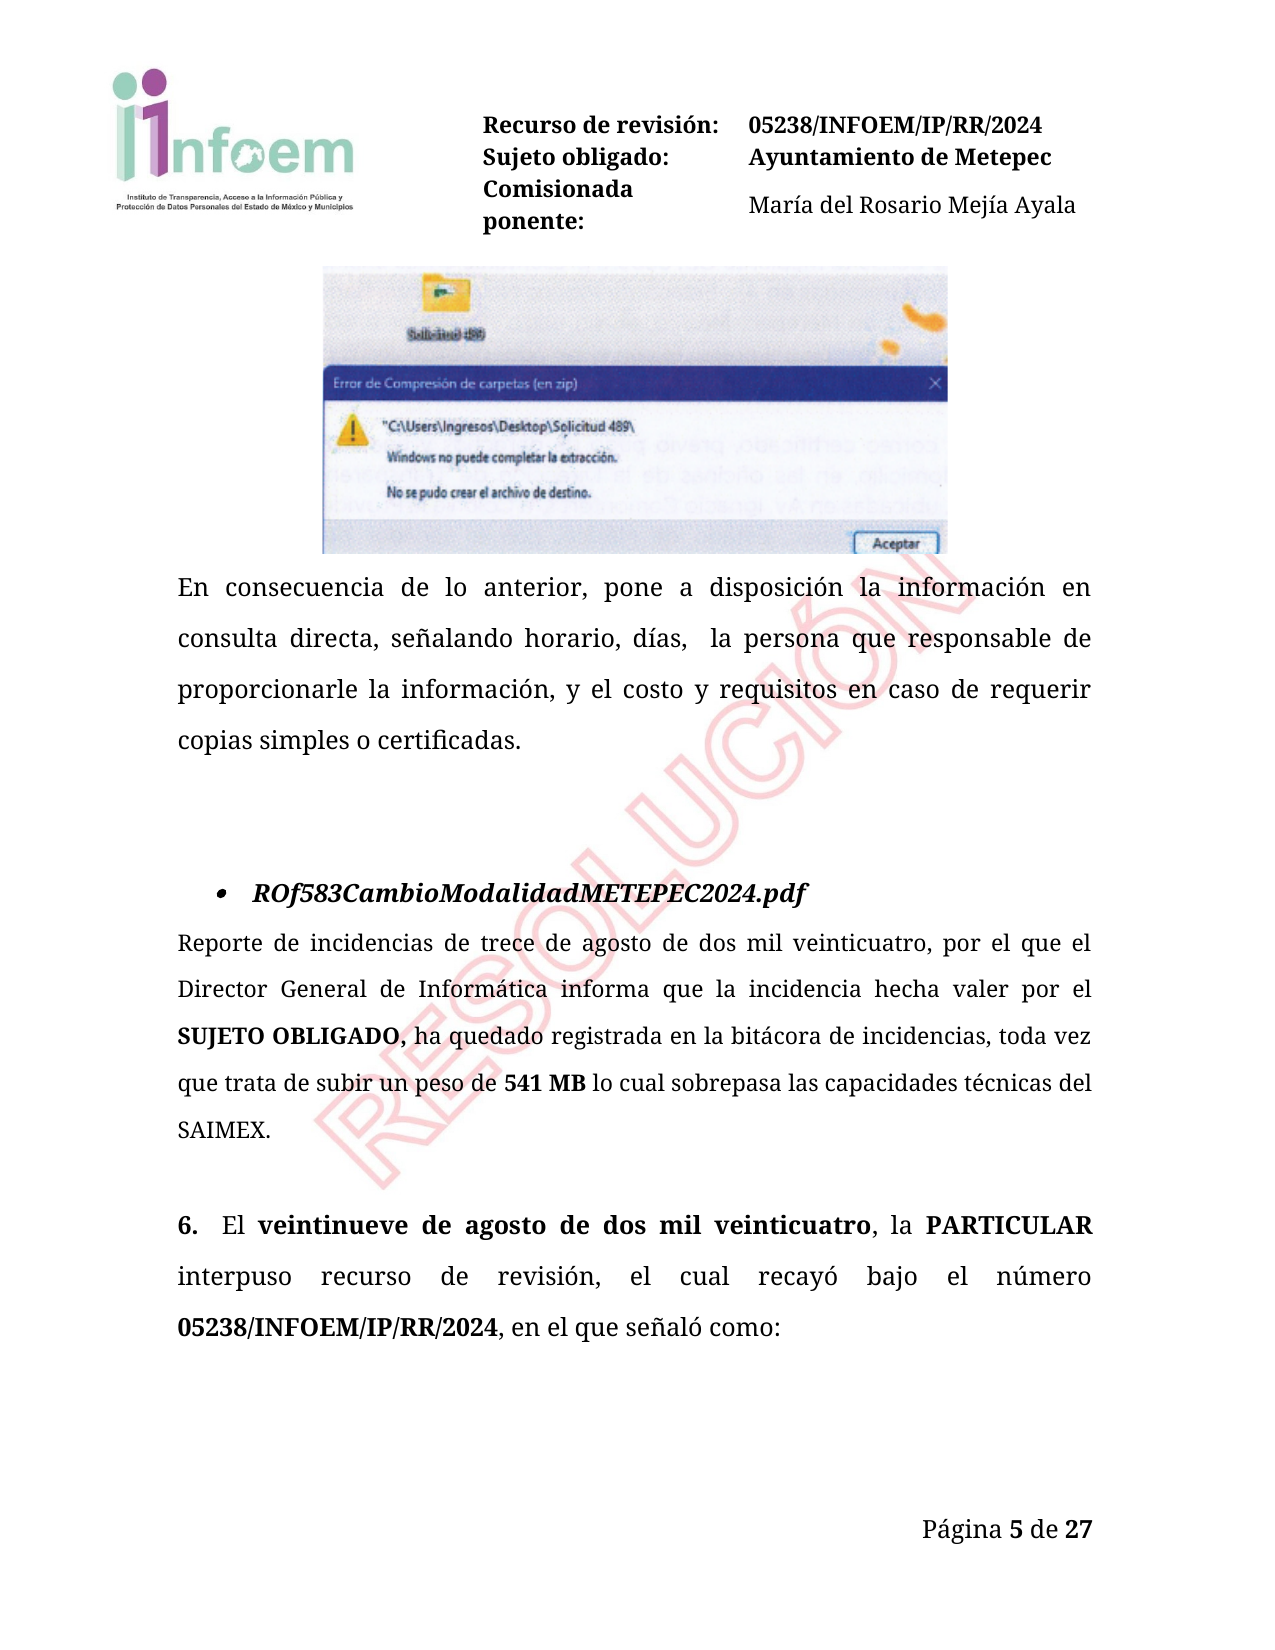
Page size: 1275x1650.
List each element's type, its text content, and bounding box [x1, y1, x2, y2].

list ROf583CambioModalidadMETEPEC2024.pdf [215, 875, 1093, 909]
text En consecuencia de lo anterior, pone a disposición la información en consulta directa, señalando horario, días, la persona que responsable de proporcionarle la información, y el costo y requisitos en caso de requerir copias simples o certificadas. [177, 569, 1093, 756]
list El veintinueve de agosto de dos mil veinticuatro, la PARTICULAR interpuso recurso de revisión, el cual recayó bajo el número 05238/INFOEM/IP/RR/2024, en el que señaló como: [177, 1208, 1093, 1344]
picture [0, 8, 1264, 1650]
text Reporte de incidencias de trece de agosto de dos mil veinticuatro, por el que el Director General de Informática informa que la incidencia hecha valer por el SUJETO OBLIGADO, ha quedado registrada en la bitácora de incidencias, toda vez que trata de subir un peso de 541 MB lo cual sobrepasa las capacidades técnicas del SAIMEX. [177, 926, 1093, 1145]
